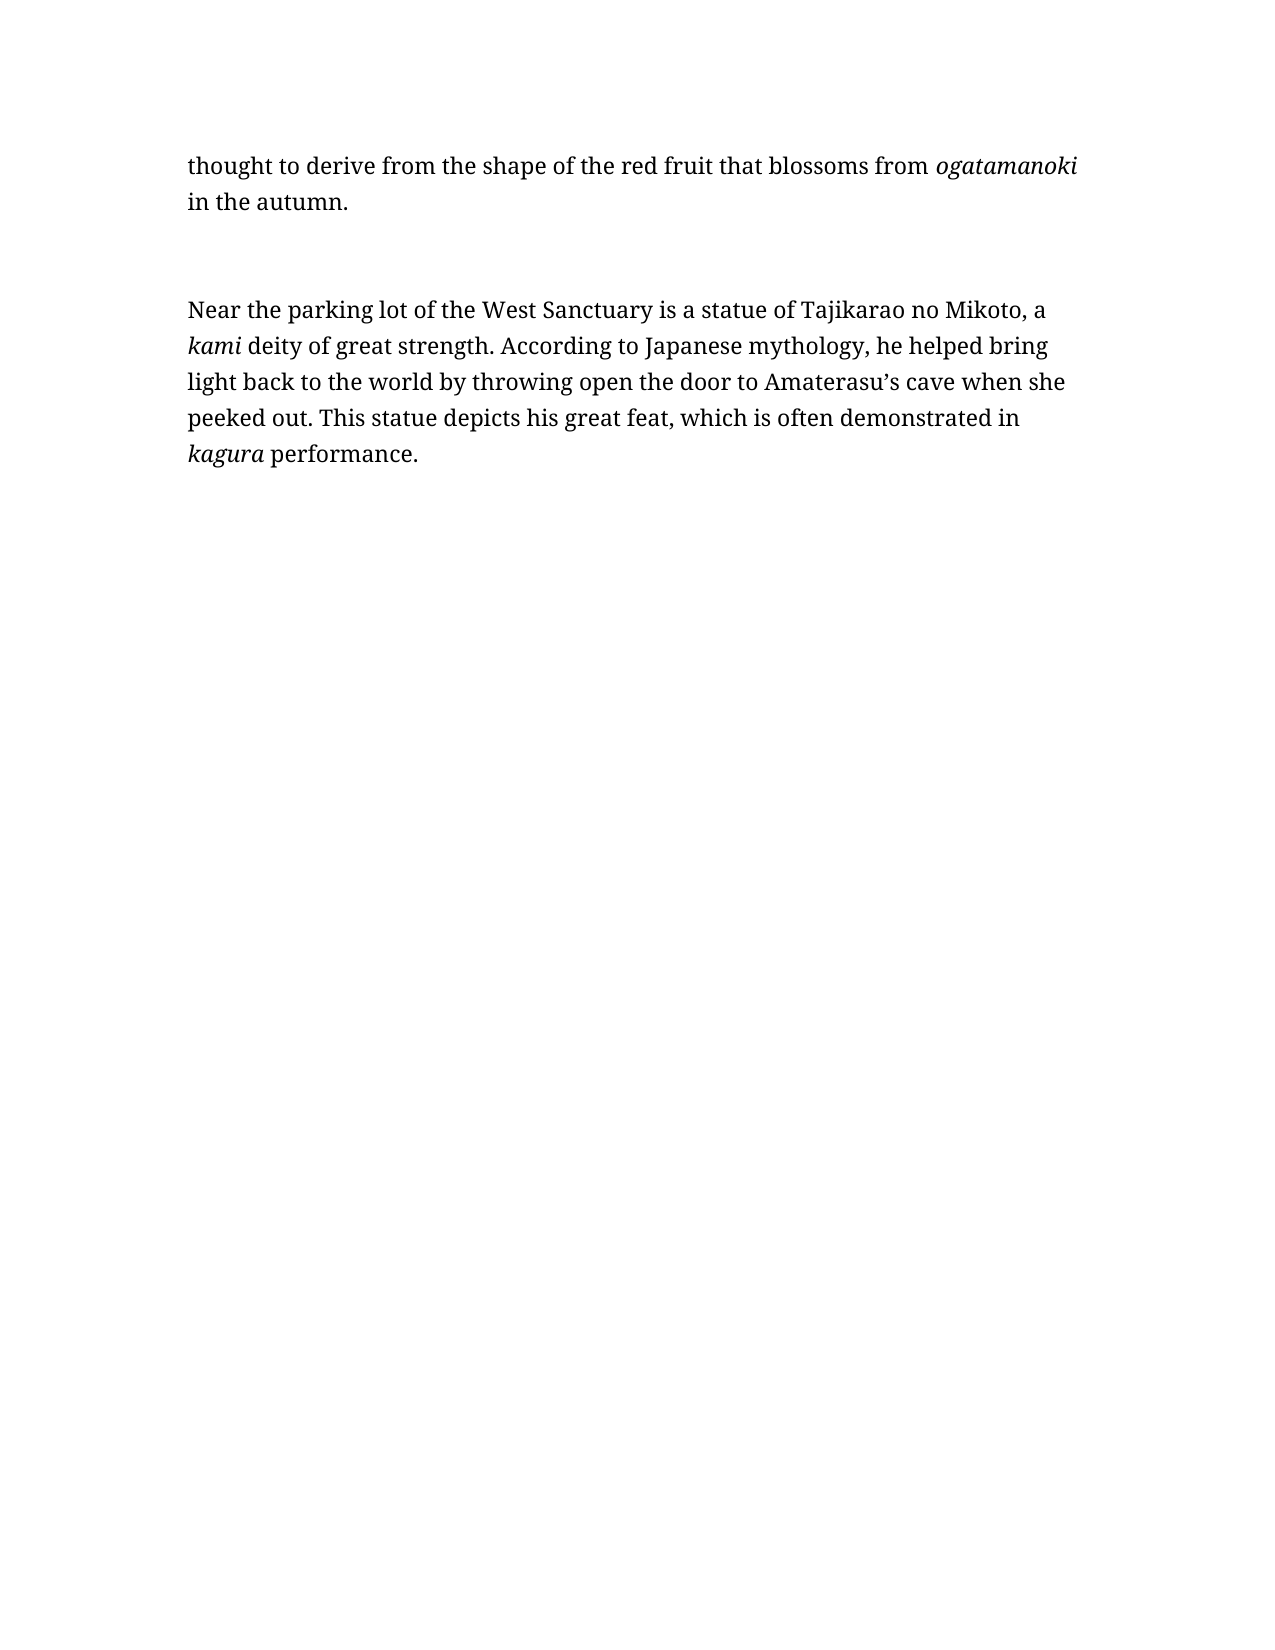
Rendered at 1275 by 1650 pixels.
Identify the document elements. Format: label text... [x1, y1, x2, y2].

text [187, 150, 1087, 217]
text Near the parking lot of the West Sanctuary is a statue of Tajikarao no Mikoto, a kami deity of great strength. According to Japanese mythology, he helped bring light back to the world by throwing open the door to Amaterasu’s cave when she peeked out. This statue depicts his great feat, which is often demonstrated in kagura performance. [187, 294, 1087, 469]
